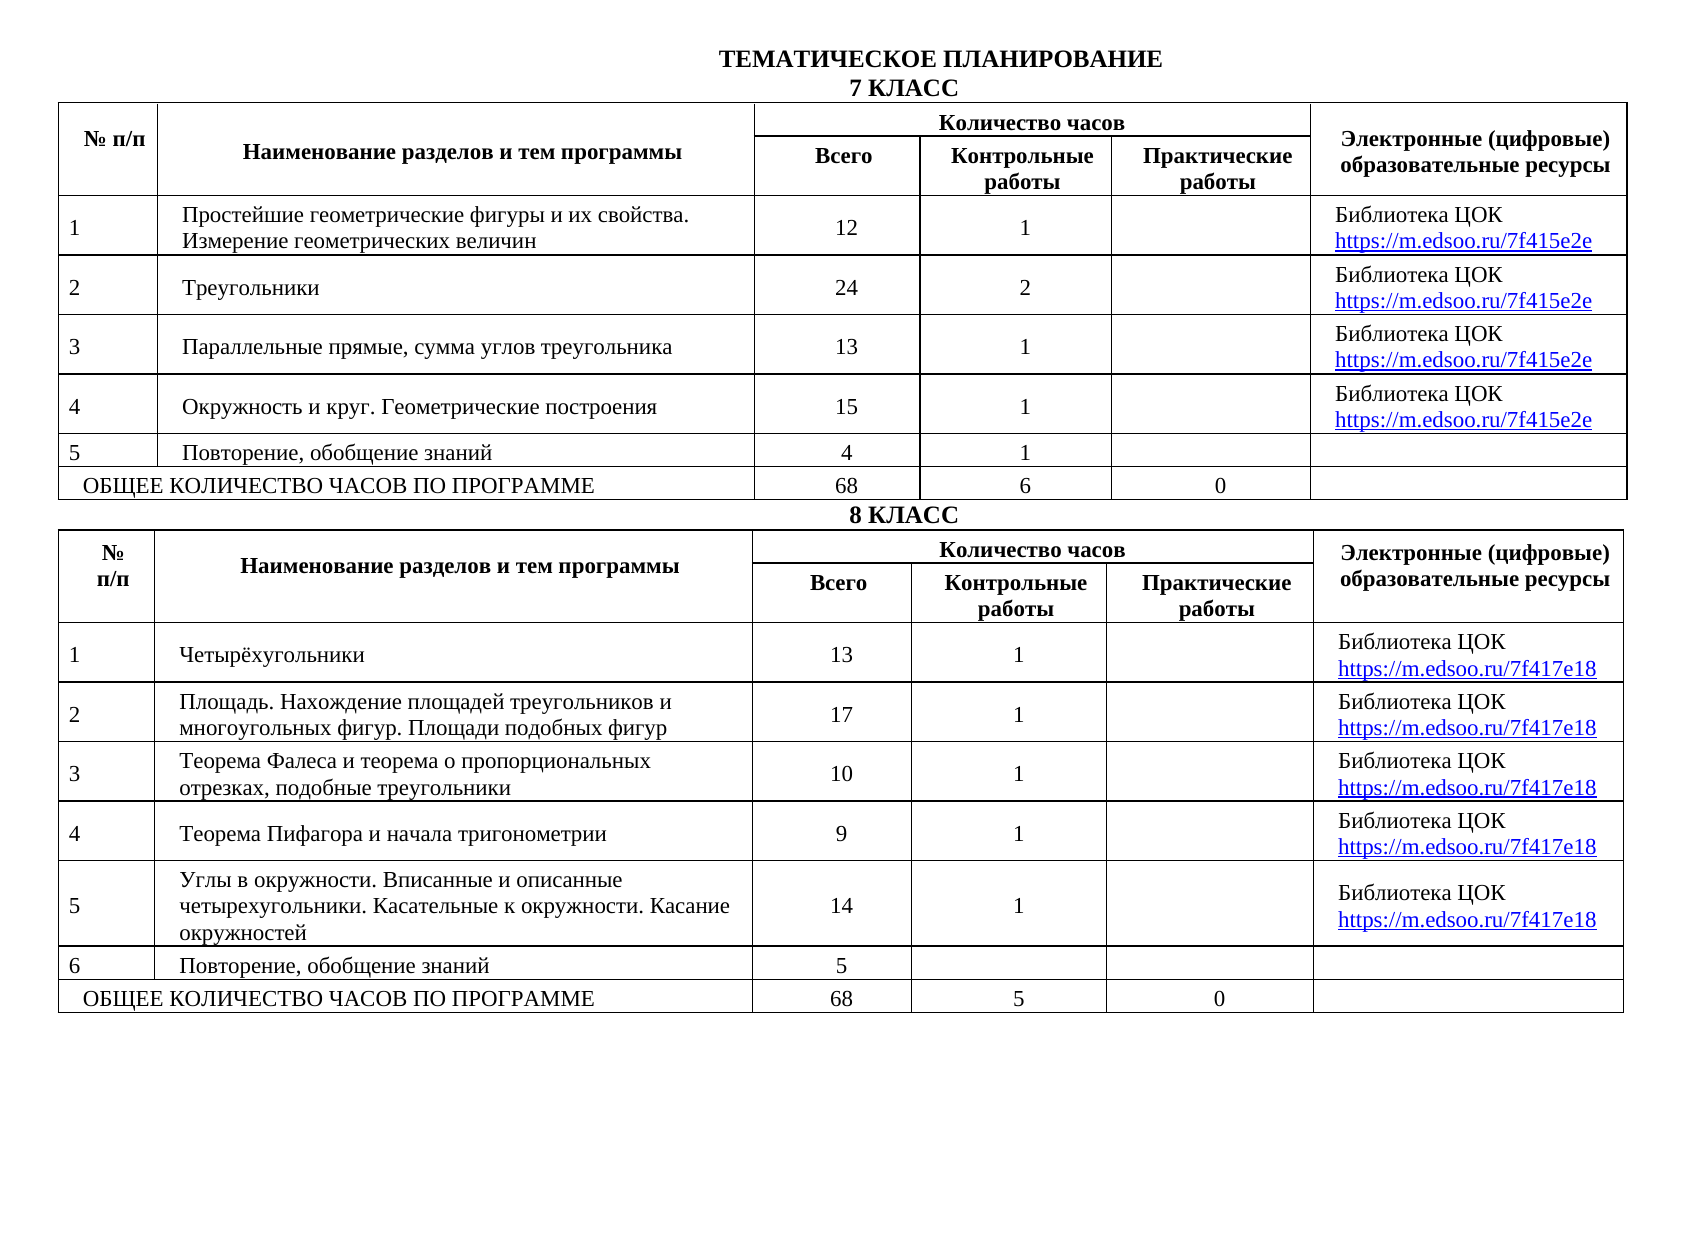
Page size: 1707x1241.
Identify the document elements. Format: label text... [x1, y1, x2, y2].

table_cell [1311, 434, 1626, 466]
table_cell [1112, 434, 1310, 466]
table_cell [1107, 623, 1313, 681]
table_cell 1 [912, 683, 1106, 741]
table_cell 5 [912, 980, 1106, 1012]
table_cell Библиотека ЦОК https://m.edsoo.ru/7f417e18 [1314, 802, 1623, 859]
table_cell [1311, 467, 1626, 499]
table_header Количество часов [753, 531, 1313, 562]
table_cell [1107, 861, 1313, 945]
table_cell 1 [912, 861, 1106, 945]
table_cell [1314, 947, 1623, 978]
table_cell Контрольные работы [912, 564, 1106, 622]
table_cell Библиотека ЦОК https://m.edsoo.ru/7f415e2e [1311, 315, 1626, 373]
table_cell 1 [921, 434, 1111, 466]
table_cell 4 [59, 375, 157, 432]
text 7 КЛАСС [190, 73, 1618, 102]
table_cell [912, 947, 1106, 978]
table_cell [1107, 683, 1313, 741]
table_cell 1 [912, 802, 1106, 859]
table_cell Контрольные работы [921, 137, 1111, 194]
table_cell Повторение, обобщение знаний [158, 434, 754, 466]
table_cell Библиотека ЦОК https://m.edsoo.ru/7f417e18 [1314, 623, 1623, 681]
table_cell 3 [59, 742, 154, 800]
table_cell 24 [755, 256, 919, 313]
table_cell Всего [755, 137, 919, 194]
table_cell 1 [921, 196, 1111, 254]
table_cell 2 [921, 256, 1111, 313]
text ТЕМАТИЧЕСКОЕ ПЛАНИРОВАНИЕ [190, 44, 1618, 73]
table_cell 13 [753, 623, 911, 681]
table_cell Углы в окружности. Вписанные и описанные четырехугольники. Касательные к окружности. Касание окружностей [155, 861, 752, 945]
table_cell 1 [912, 623, 1106, 681]
table_cell ОБЩЕЕ КОЛИЧЕСТВО ЧАСОВ ПО ПРОГРАММЕ [59, 980, 752, 1012]
table_cell 1 [921, 315, 1111, 373]
table_header Электронные (цифровые) образовательные ресурсы [1311, 103, 1626, 194]
table_header Количество часов [755, 103, 1310, 135]
table_cell 1 [59, 196, 157, 254]
table_cell 5 [59, 434, 157, 466]
table_cell 6 [921, 467, 1111, 499]
table_cell [1107, 802, 1313, 859]
table_cell 68 [755, 467, 919, 499]
table_cell 4 [59, 802, 154, 859]
table_header Наименование разделов и тем программы [155, 531, 752, 622]
table_cell ОБЩЕЕ КОЛИЧЕСТВО ЧАСОВ ПО ПРОГРАММЕ [59, 467, 754, 499]
table_cell [1112, 256, 1310, 313]
table_cell Теорема Пифагора и начала тригонометрии [155, 802, 752, 859]
table_header Электронные (цифровые) образовательные ресурсы [1314, 531, 1623, 622]
table_cell 2 [59, 683, 154, 741]
table_header № п/п [59, 531, 154, 622]
table_cell Площадь. Нахождение площадей треугольников и многоугольных фигур. Площади подобных фигур [155, 683, 752, 741]
table_cell 0 [1112, 467, 1310, 499]
table_cell 1 [912, 742, 1106, 800]
table_cell 5 [753, 947, 911, 978]
table_cell 13 [755, 315, 919, 373]
table_cell Практические работы [1107, 564, 1313, 622]
table_cell [1112, 315, 1310, 373]
table_cell 2 [59, 256, 157, 313]
table_cell Практические работы [1112, 137, 1310, 194]
table_cell Повторение, обобщение знаний [155, 947, 752, 978]
table_cell Библиотека ЦОК https://m.edsoo.ru/7f415e2e [1311, 196, 1626, 254]
table_cell Окружность и круг. Геометрические построения [158, 375, 754, 432]
table_cell Библиотека ЦОК https://m.edsoo.ru/7f415e2e [1311, 256, 1626, 313]
table_cell 9 [753, 802, 911, 859]
table_cell Теорема Фалеса и теорема о пропорциональных отрезках, подобные треугольники [155, 742, 752, 800]
table_cell 5 [59, 861, 154, 945]
table_cell 1 [921, 375, 1111, 432]
table_cell Треугольники [158, 256, 754, 313]
table_cell 10 [753, 742, 911, 800]
table_cell Всего [753, 564, 911, 622]
table_cell [1112, 196, 1310, 254]
table_cell 14 [753, 861, 911, 945]
table_cell [1107, 742, 1313, 800]
table_header Наименование разделов и тем программы [158, 103, 754, 194]
table_cell [1112, 375, 1310, 432]
table_cell 0 [1107, 980, 1313, 1012]
table_cell 12 [755, 196, 919, 254]
table_cell Простейшие геометрические фигуры и их свойства. Измерение геометрических величин [158, 196, 754, 254]
table_cell [1107, 947, 1313, 978]
table_cell Библиотека ЦОК https://m.edsoo.ru/7f417e18 [1314, 742, 1623, 800]
table_cell 3 [59, 315, 157, 373]
table_cell Библиотека ЦОК https://m.edsoo.ru/7f417e18 [1314, 861, 1623, 945]
table_cell 4 [755, 434, 919, 466]
table_cell Библиотека ЦОК https://m.edsoo.ru/7f417e18 [1314, 683, 1623, 741]
table_cell 6 [59, 947, 154, 978]
table_cell Библиотека ЦОК https://m.edsoo.ru/7f415e2e [1311, 375, 1626, 432]
table_cell 1 [59, 623, 154, 681]
table_cell 17 [753, 683, 911, 741]
table_cell Четырёхугольники [155, 623, 752, 681]
table_cell Параллельные прямые, сумма углов треугольника [158, 315, 754, 373]
table_cell 15 [755, 375, 919, 432]
table_cell [1314, 980, 1623, 1012]
text 8 КЛАСС [190, 500, 1618, 529]
table_cell 68 [753, 980, 911, 1012]
table_header № п/п [59, 103, 157, 194]
